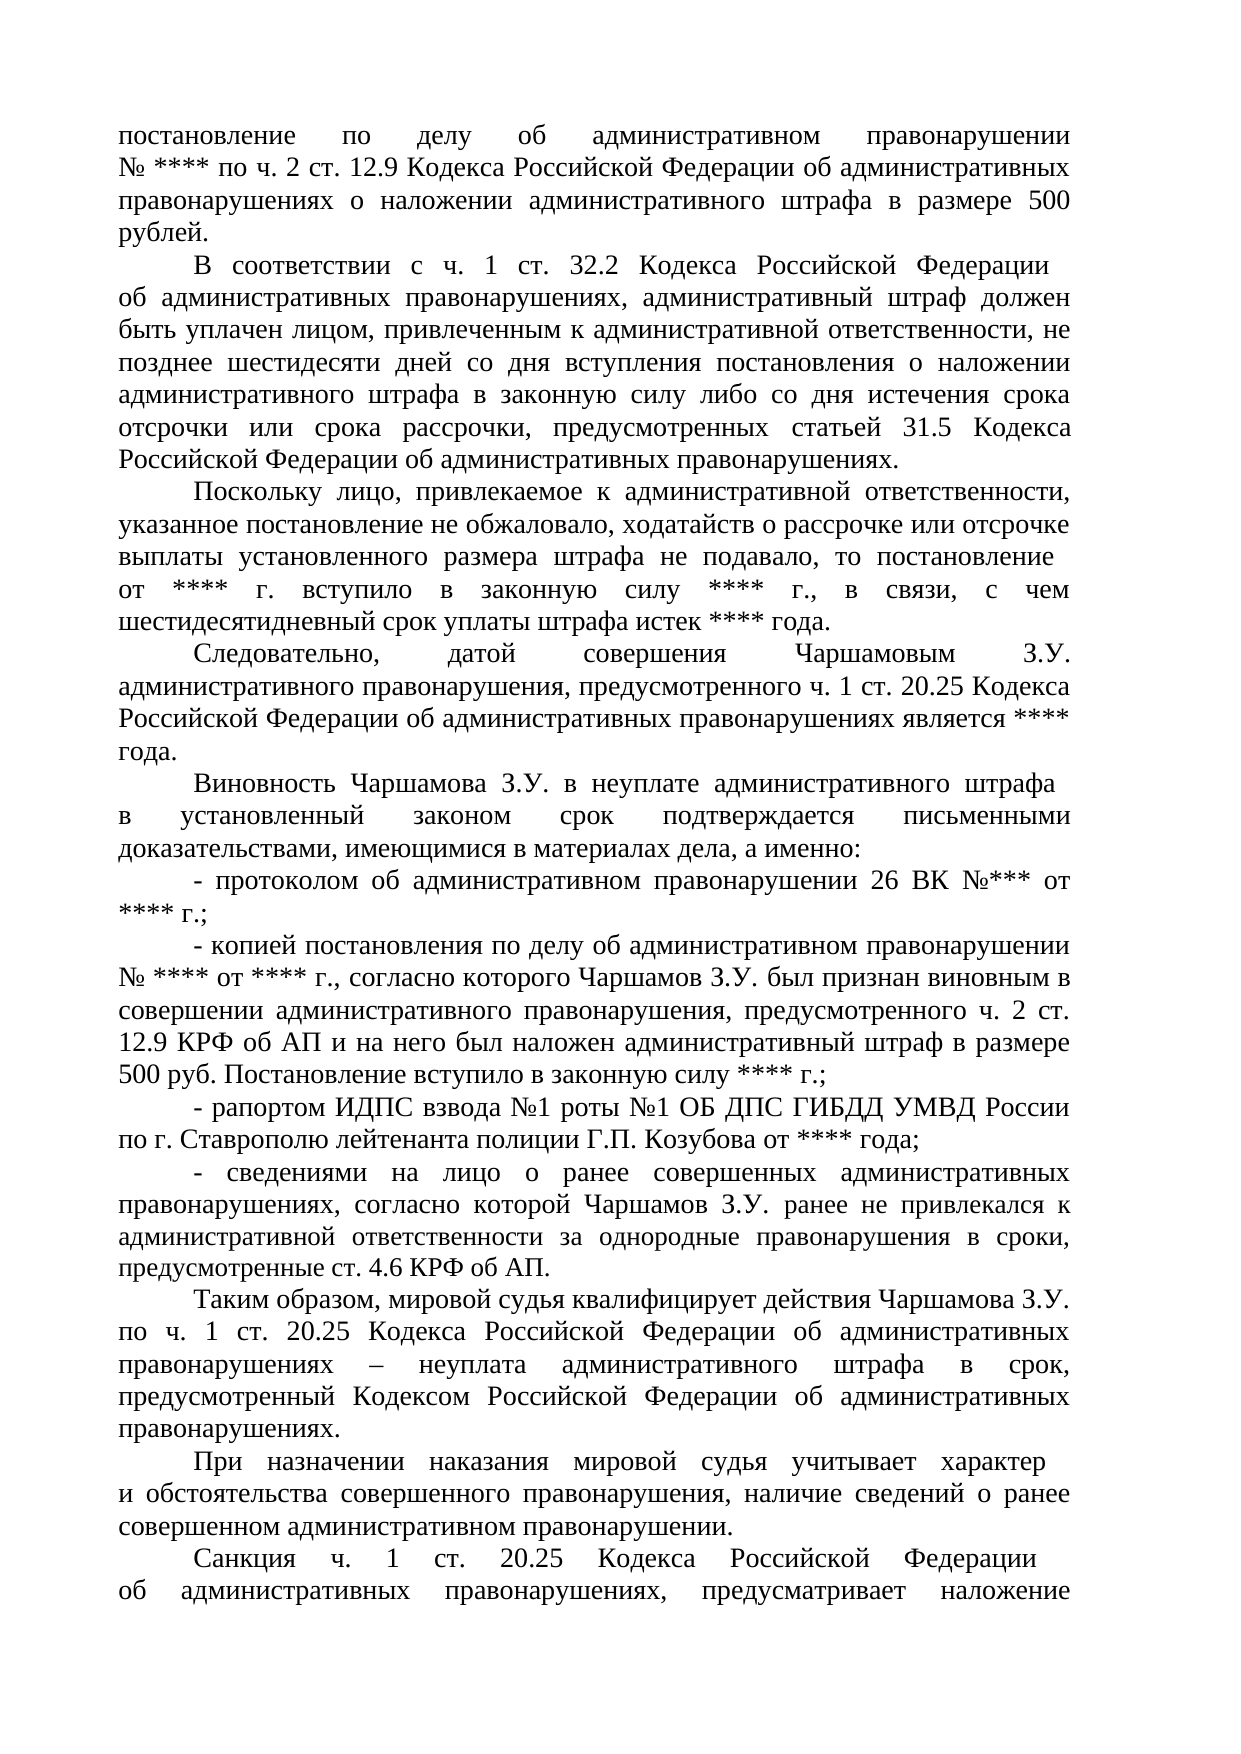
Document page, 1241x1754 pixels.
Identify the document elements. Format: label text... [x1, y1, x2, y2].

text - протоколом об административном правонарушении 26 ВК №*** от **** г.; [118, 863, 1072, 928]
text - сведениями на лицо о ранее совершенных административных правонарушениях, согласно которой Чаршамов З.У. ранее не привлекался к административной ответственности за однородные правонарушения в сроки, предусмотренные ст. 4.6 КРФ об АП. [118, 1155, 1071, 1282]
text Поскольку лицо, привлекаемое к административной ответственности, указанное постановление не обжаловало, ходатайств о рассрочке или отсрочке выплаты установленного размера штрафа не подавало, то постановление от **** г. вступило в законную силу **** г., в связи, с чем шестидесятидневный срок уплаты штрафа истек **** года. [118, 474, 1072, 636]
text При назначении наказания мировой судья учитывает характер и обстоятельства совершенного правонарушения, наличие сведений о ранее совершенном административном правонарушении. [118, 1444, 1072, 1541]
text В соответствии с ч. 1 ст. 32.2 Кодекса Российской Федерации об административных правонарушениях, административный штраф должен быть уплачен лицом, привлеченным к административной ответственности, не позднее шестидесяти дней со дня вступления постановления о наложении административного штрафа в законную силу либо со дня истечения срока отсрочки или срока рассрочки, предусмотренных статьей 31.5 Кодекса Российской Федерации об административных правонарушениях. [118, 248, 1072, 474]
text Виновность Чаршамова З.У. в неуплате административного штрафа в установленный законом срок подтверждается письменными доказательствами, имеющимися в материалах дела, а именно: [118, 766, 1072, 863]
text Таким образом, мировой судья квалифицирует действия Чаршамова З.У. по ч. 1 ст. 20.25 Кодекса Российской Федерации об административных правонарушениях – неуплата административного штрафа в срок, предусмотренный Кодексом Российской Федерации об административных правонарушениях. [118, 1282, 1071, 1444]
text - копией постановления по делу об административном правонарушении № **** от **** г., согласно которого Чаршамов З.У. был признан виновным в совершении административного правонарушения, предусмотренного ч. 2 ст. 12.9 КРФ об АП и на него был наложен административный штраф в размере 500 руб. Постановление вступило в законную силу **** г.; [118, 928, 1072, 1090]
text - рапортом ИДПС взвода №1 роты №1 ОБ ДПС ГИБДД УМВД России по г. Ставрополю лейтенанта полиции Г.П. Козубова от **** года; [118, 1090, 1072, 1155]
text Следовательно, датой совершения Чаршамовым З.У. административного правонарушения, предусмотренного ч. 1 ст. 20.25 Кодекса Российской Федерации об административных правонарушениях является **** года. [118, 636, 1071, 766]
